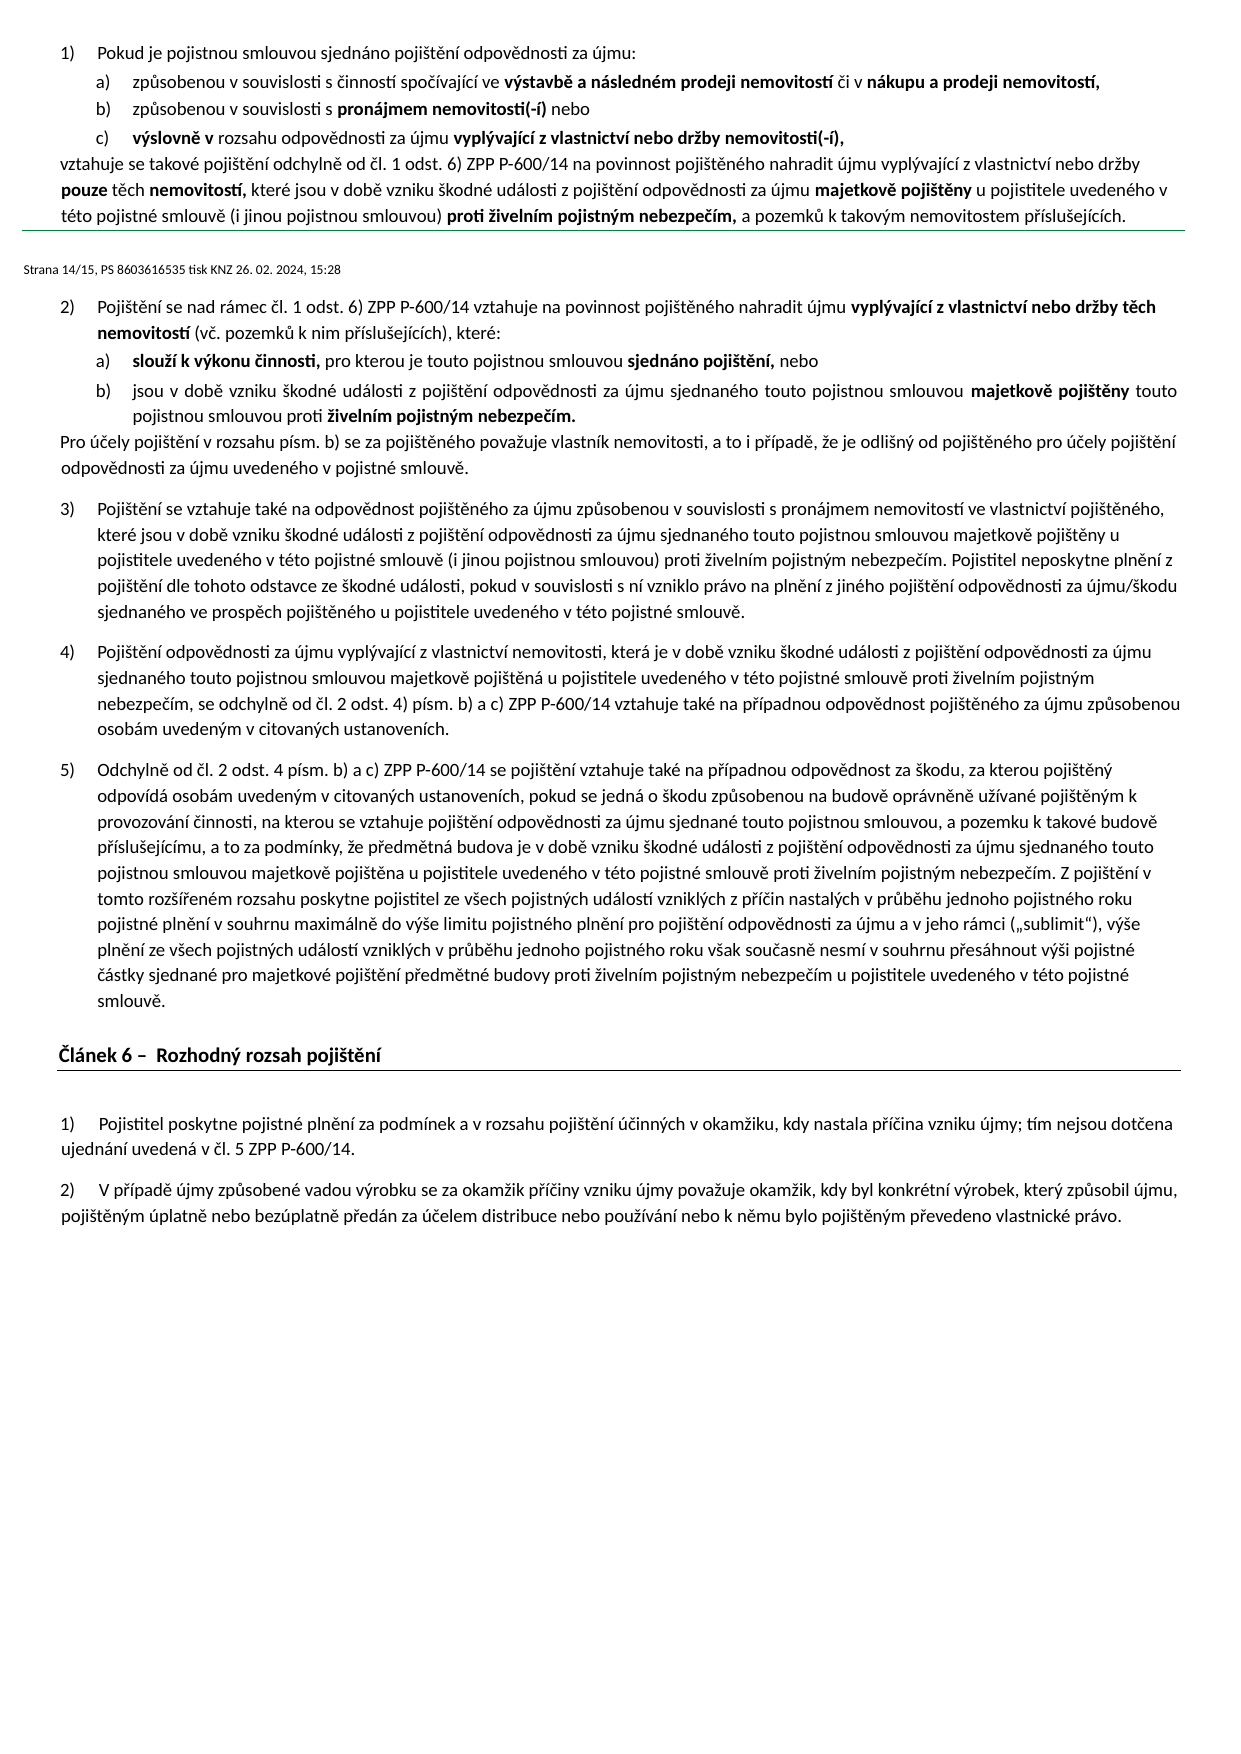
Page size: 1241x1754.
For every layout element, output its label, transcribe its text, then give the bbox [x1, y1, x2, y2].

list Pojištění odpovědnosti za újmu vyplývající z vlastnictví nemovitosti, která je v době vzniku škodné události z pojištění odpovědnosti za újmu sjednaného touto pojistnou smlouvou majetkově pojištěná u pojistitele uvedeného v této pojistné smlouvě proti živelním pojistným nebezpečím, se odchylně od čl. 2 odst. 4) písm. b) a c) ZPP P-600/14 vztahuje také na případnou odpovědnost pojištěného za újmu způsobenou osobám uvedeným v citovaných ustanoveních. [60, 641, 1186, 741]
text Strana 14/15, PS 8603616535 tisk KNZ 26. 02. 2024, 15:28 [23, 261, 1186, 278]
list slouží k výkonu činnosti, pro kterou je touto pojistnou smlouvou sjednáno pojištění, nebo [96, 349, 1177, 372]
list výslovně v rozsahu odpovědnosti za újmu vyplývající z vlastnictví nebo držby nemovitosti(-í), [96, 126, 1177, 149]
list Pojištění se nad rámec čl. 1 odst. 6) ZPP P-600/14 vztahuje na povinnost pojištěného nahradit újmu vyplývající z vlastnictví nebo držby těch nemovitostí (vč. pozemků k nim příslušejících), které: [60, 295, 1186, 344]
list způsobenou v souvislosti s činností spočívající ve výstavbě a následném prodeji nemovitostí či v nákupu a prodeji nemovitostí, [96, 71, 1177, 94]
list způsobenou v souvislosti s pronájmem nemovitosti(-í) nebo [96, 97, 1177, 120]
list Pokud je pojistnou smlouvou sjednáno pojištění odpovědnosti za újmu: [60, 41, 1186, 64]
list jsou v době vzniku škodné události z pojištění odpovědnosti za újmu sjednaného touto pojistnou smlouvou majetkově pojištěny touto pojistnou smlouvou proti živelním pojistným nebezpečím. [96, 379, 1177, 427]
text vztahuje se takové pojištění odchylně od čl. 1 odst. 6) ZPP P-600/14 na povinnost pojištěného nahradit újmu vyplývající z vlastnictví nebo držby pouze těch nemovitostí, které jsou v době vzniku škodné události z pojištění odpovědnosti za újmu majetkově pojištěny u pojistitele uvedeného v této pojistné smlouvě (i jinou pojistnou smlouvou) proti živelním pojistným nebezpečím, a pozemků k takovým nemovitostem příslušejících. [60, 152, 1186, 227]
list Odchylně od čl. 2 odst. 4 písm. b) a c) ZPP P-600/14 se pojištění vztahuje také na případnou odpovědnost za škodu, za kterou pojištěný odpovídá osobám uvedeným v citovaných ustanoveních, pokud se jedná o škodu způsobenou na budově oprávněně užívané pojištěným k provozování činnosti, na kterou se vztahuje pojištění odpovědnosti za újmu sjednané touto pojistnou smlouvou, a pozemku k takové budově příslušejícímu, a to za podmínky, že předmětná budova je v době vzniku škodné události z pojištění odpovědnosti za újmu sjednaného touto pojistnou smlouvou majetkově pojištěna u pojistitele uvedeného v této pojistné smlouvě proti živelním pojistným nebezpečím. Z pojištění v tomto rozšířeném rozsahu poskytne pojistitel ze všech pojistných událostí vzniklých z příčin nastalých v průběhu jednoho pojistného roku pojistné plnění v souhrnu maximálně do výše limitu pojistného plnění pro pojištění odpovědnosti za újmu a v jeho rámci („sublimit“), výše plnění ze všech pojistných událostí vzniklých v průběhu jednoho pojistného roku však současně nesmí v souhrnu přesáhnout výši pojistné částky sjednané pro majetkové pojištění předmětné budovy proti živelním pojistným nebezpečím u pojistitele uvedeného v této pojistné smlouvě. [60, 758, 1186, 1012]
subtitle Článek 6 – Rozhodný rozsah pojištění [59, 1042, 1186, 1067]
list V případě újmy způsobené vadou výrobku se za okamžik příčiny vzniku újmy považuje okamžik, kdy byl konkrétní výrobek, který způsobil újmu, pojištěným úplatně nebo bezúplatně předán za účelem distribuce nebo používání nebo k němu bylo pojištěným převedeno vlastnické právo. [60, 1178, 1186, 1227]
text Pro účely pojištění v rozsahu písm. b) se za pojištěného považuje vlastník nemovitosti, a to i případě, že je odlišný od pojištěného pro účely pojištění odpovědnosti za újmu uvedeného v pojistné smlouvě. [60, 430, 1186, 479]
list Pojistitel poskytne pojistné plnění za podmínek a v rozsahu pojištění účinných v okamžiku, kdy nastala příčina vzniku újmy; tím nejsou dotčena ujednání uvedená v čl. 5 ZPP P-600/14. [60, 1112, 1186, 1161]
list Pojištění se vztahuje také na odpovědnost pojištěného za újmu způsobenou v souvislosti s pronájmem nemovitostí ve vlastnictví pojištěného, které jsou v době vzniku škodné události z pojištění odpovědnosti za újmu sjednaného touto pojistnou smlouvou majetkově pojištěny u pojistitele uvedeného v této pojistné smlouvě (i jinou pojistnou smlouvou) proti živelním pojistným nebezpečím. Pojistitel neposkytne plnění z pojištění dle tohoto odstavce ze škodné události, pokud v souvislosti s ní vzniklo právo na plnění z jiného pojištění odpovědnosti za újmu/škodu sjednaného ve prospěch pojištěného u pojistitele uvedeného v této pojistné smlouvě. [60, 497, 1186, 623]
